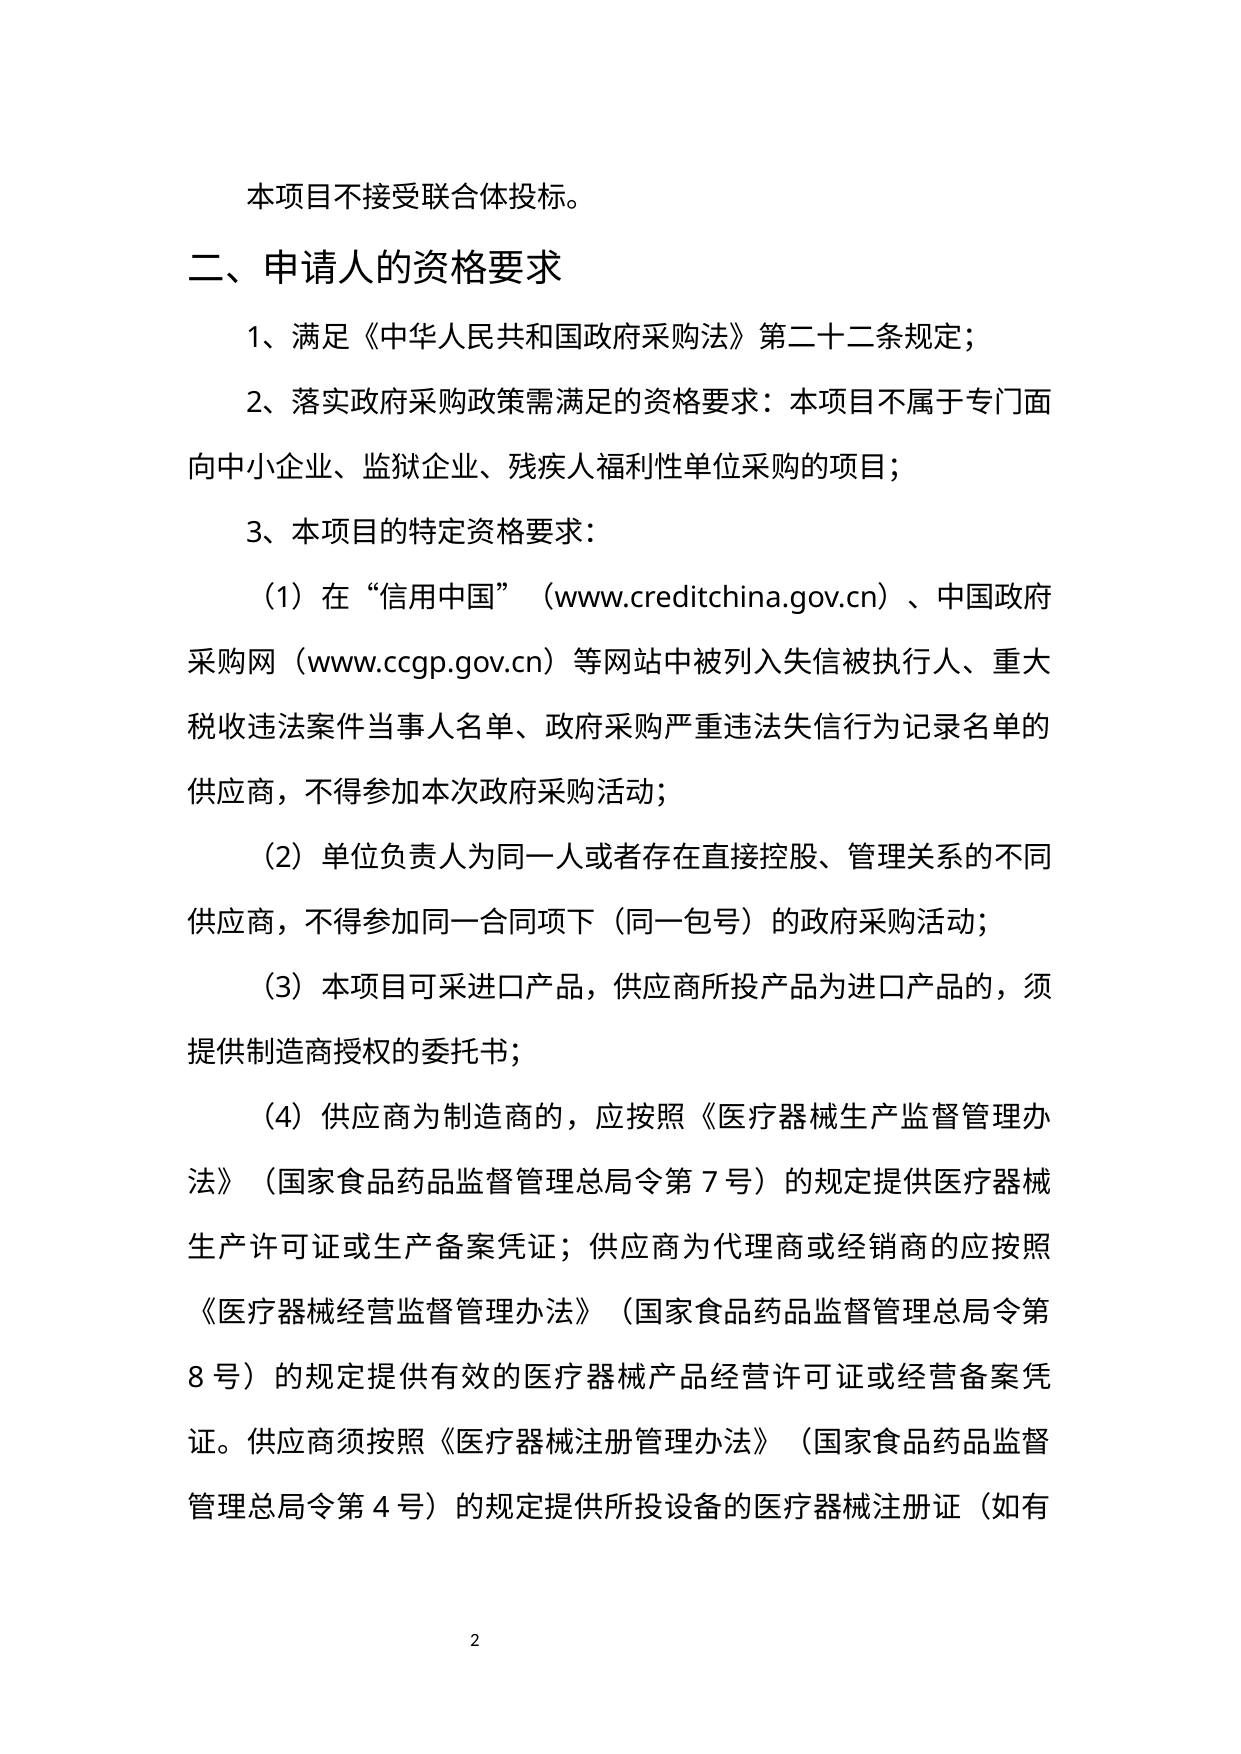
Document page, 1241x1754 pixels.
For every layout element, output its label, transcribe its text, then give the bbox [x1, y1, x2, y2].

subtitle 申请人的资格要求 [187, 232, 1053, 297]
list 本项目的特定资格要求： [187, 497, 1053, 562]
list 本项目可采进口产品，供应商所投产品为进口产品的，须提供制造商授权的委托书； [187, 952, 1053, 1082]
list 单位负责人为同一人或者存在直接控股、管理关系的不同供应商，不得参加同一合同项下（同一包号）的政府采购活动； [187, 822, 1053, 952]
list 在“信用中国”（www.creditchina.gov.cn）、中国政府采购网（www.ccgp.gov.cn）等网站中被列入失信被执行人、重大税收违法案件当事人名单、政府采购严重违法失信行为记录名单的供应商，不得参加本次政府采购活动； [187, 562, 1053, 822]
text 本项目不接受联合体投标。 [187, 162, 1053, 227]
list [187, 1082, 1053, 1537]
list 落实政府采购政策需满足的资格要求：本项目不属于专门面向中小企业、监狱企业、残疾人福利性单位采购的项目； [187, 367, 1053, 497]
list 满足《中华人民共和国政府采购法》第二十二条规定； [187, 302, 1053, 367]
